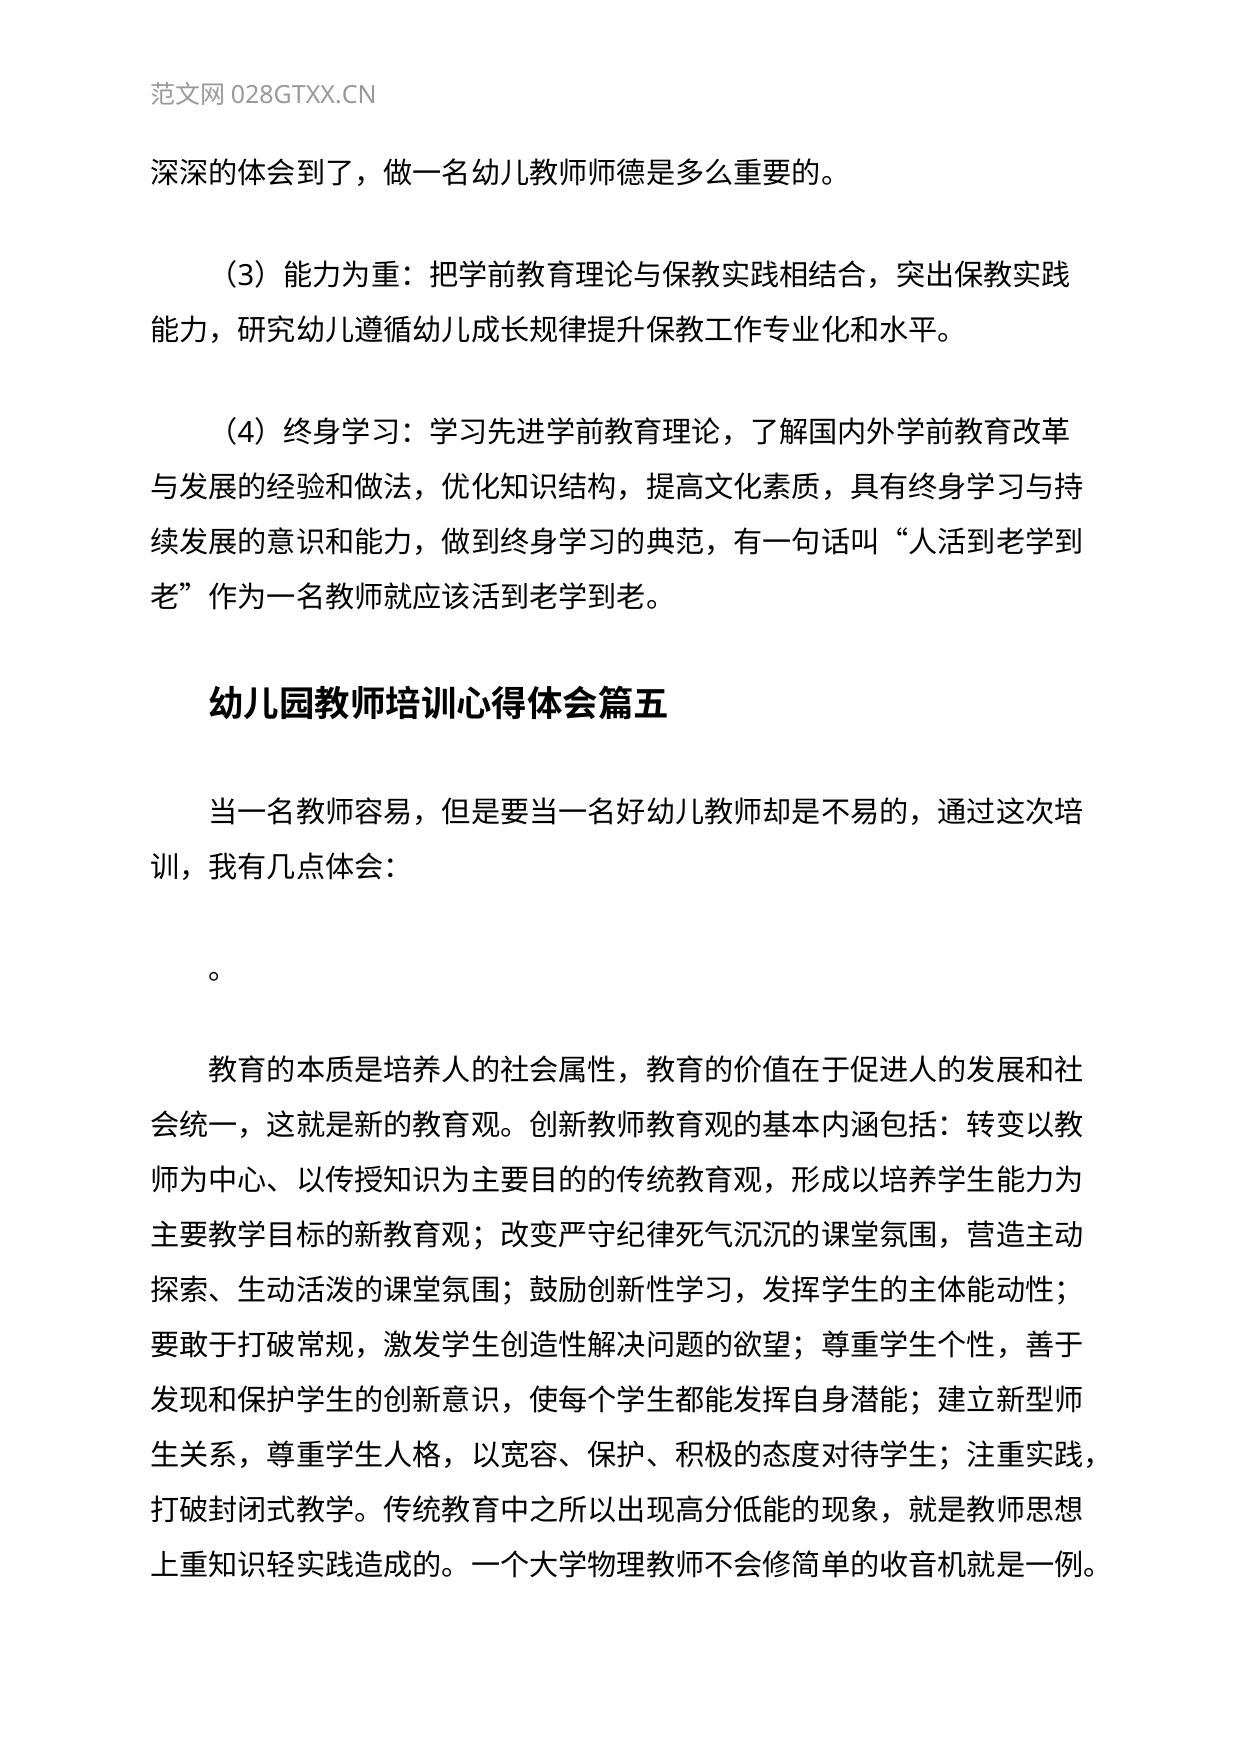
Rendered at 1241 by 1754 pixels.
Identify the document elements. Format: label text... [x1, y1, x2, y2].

text 。 [150, 945, 1090, 987]
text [150, 150, 1090, 192]
text （3）能力为重：把学前教育理论与保教实践相结合，突出保教实践能力，研究幼儿遵循幼儿成长规律提升保教工作专业化和水平。 [150, 252, 1090, 349]
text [150, 1047, 1090, 1583]
text 当一名教师容易，但是要当一名好幼儿教师却是不易的，通过这次培训，我有几点体会： [150, 788, 1090, 886]
text （4）终身学习：学习先进学前教育理论，了解国内外学前教育改革与发展的经验和做法，优化知识结构，提高文化素质，具有终身学习与持续发展的意识和能力，做到终身学习的典范，有一句话叫“人活到老学到老”作为一名教师就应该活到老学到老。 [150, 408, 1090, 616]
text 幼儿园教师培训心得体会篇五 [150, 675, 1090, 726]
